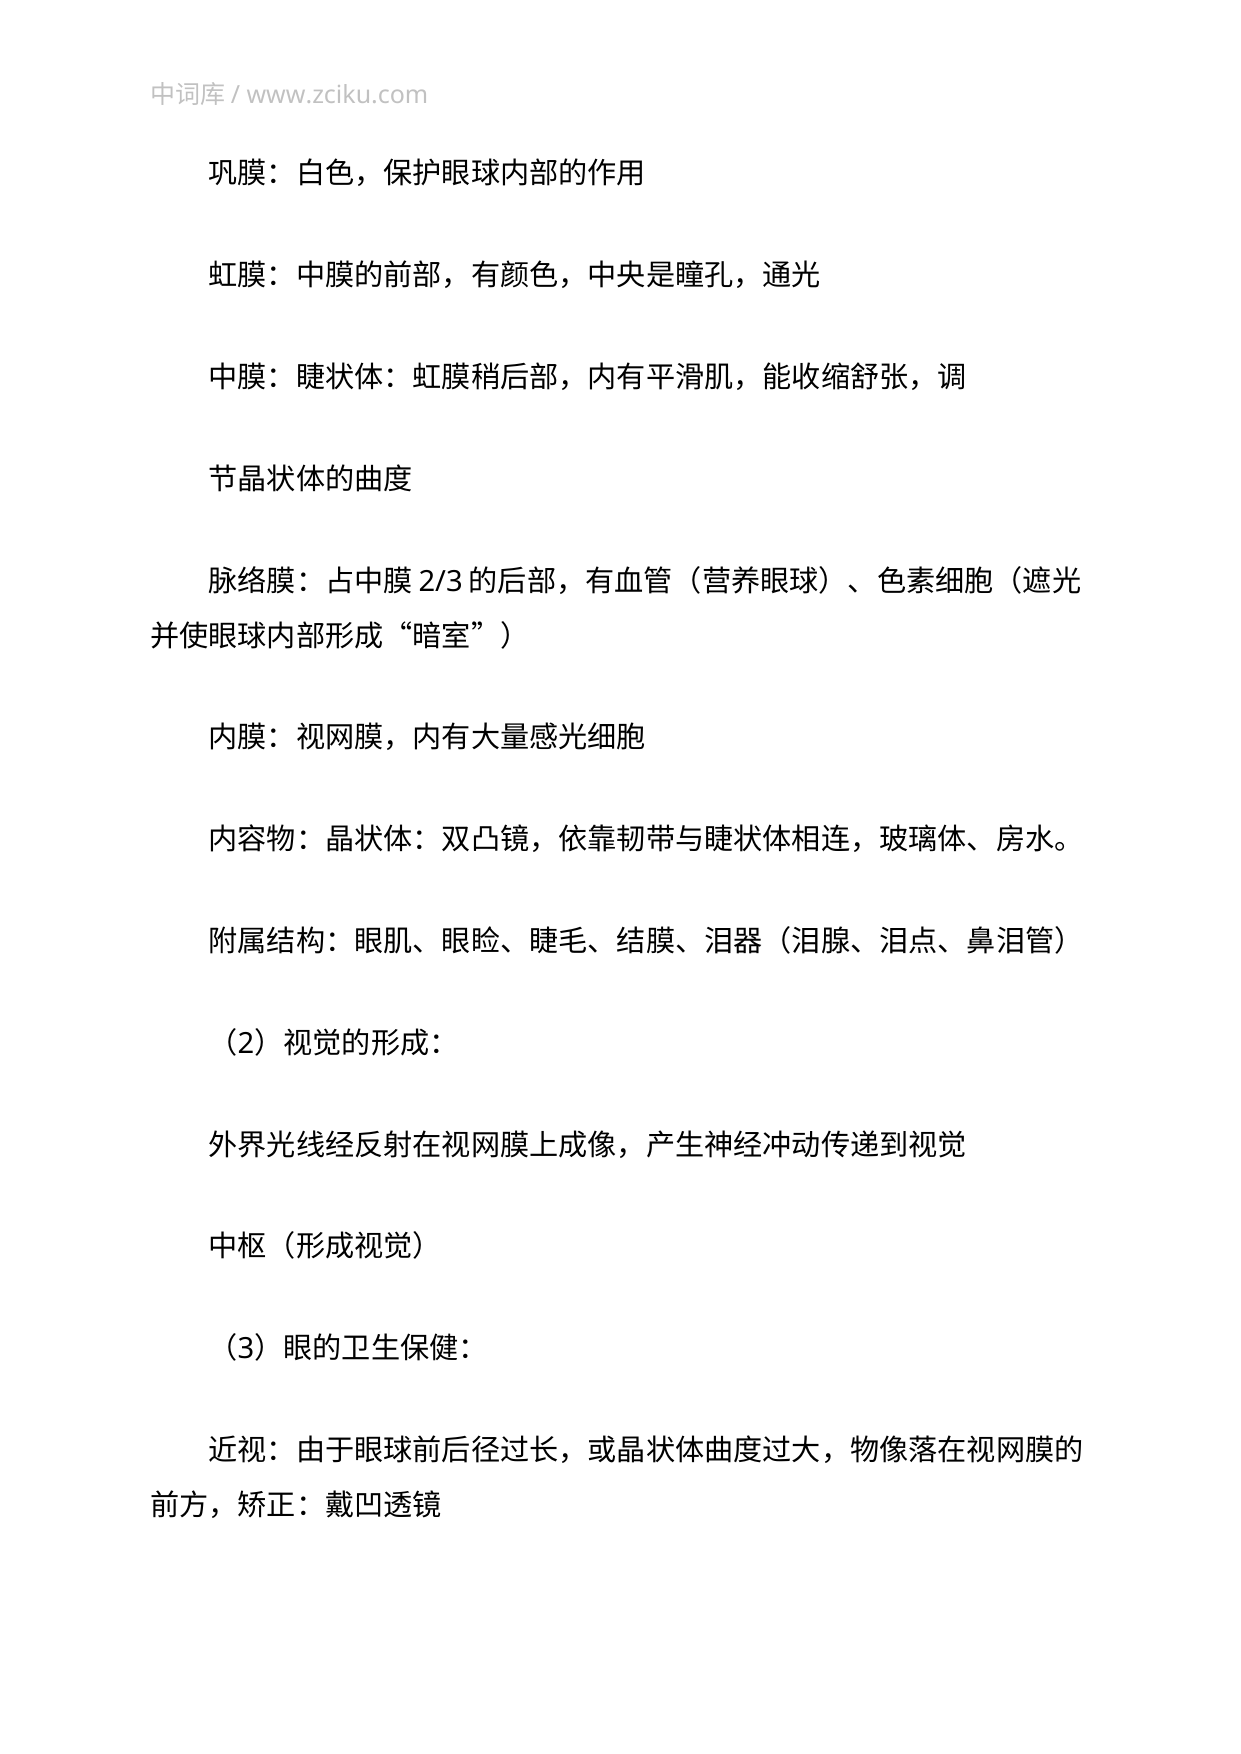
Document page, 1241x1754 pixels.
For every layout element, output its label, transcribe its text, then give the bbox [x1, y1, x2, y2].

text 虹膜：中膜的前部，有颜色，中央是瞳孔，通光 [150, 252, 1090, 294]
text 附属结构：眼肌、眼睑、睫毛、结膜、泪器（泪腺、泪点、鼻泪管） [150, 917, 1090, 960]
text 巩膜：白色，保护眼球内部的作用 [150, 150, 1090, 192]
text 中枢（形成视觉） [150, 1223, 1090, 1265]
text 外界光线经反射在视网膜上成像，产生神经冲动传递到视觉 [150, 1121, 1090, 1163]
text 内膜：视网膜，内有大量感光细胞 [150, 714, 1090, 756]
text （2）视觉的形成： [150, 1019, 1090, 1062]
text 内容物：晶状体：双凸镜，依靠韧带与睫状体相连，玻璃体、房水。 [150, 816, 1090, 858]
text 节晶状体的曲度 [150, 455, 1090, 498]
text （3）眼的卫生保健： [150, 1325, 1090, 1367]
text 中膜：睫状体：虹膜稍后部，内有平滑肌，能收缩舒张，调 [150, 353, 1090, 396]
text 脉络膜：占中膜2/3的后部，有血管（营养眼球）、色素细胞（遮光并使眼球内部形成“暗室”） [150, 557, 1090, 654]
text 近视：由于眼球前后径过长，或晶状体曲度过大，物像落在视网膜的前方，矫正：戴凹透镜 [150, 1427, 1090, 1524]
